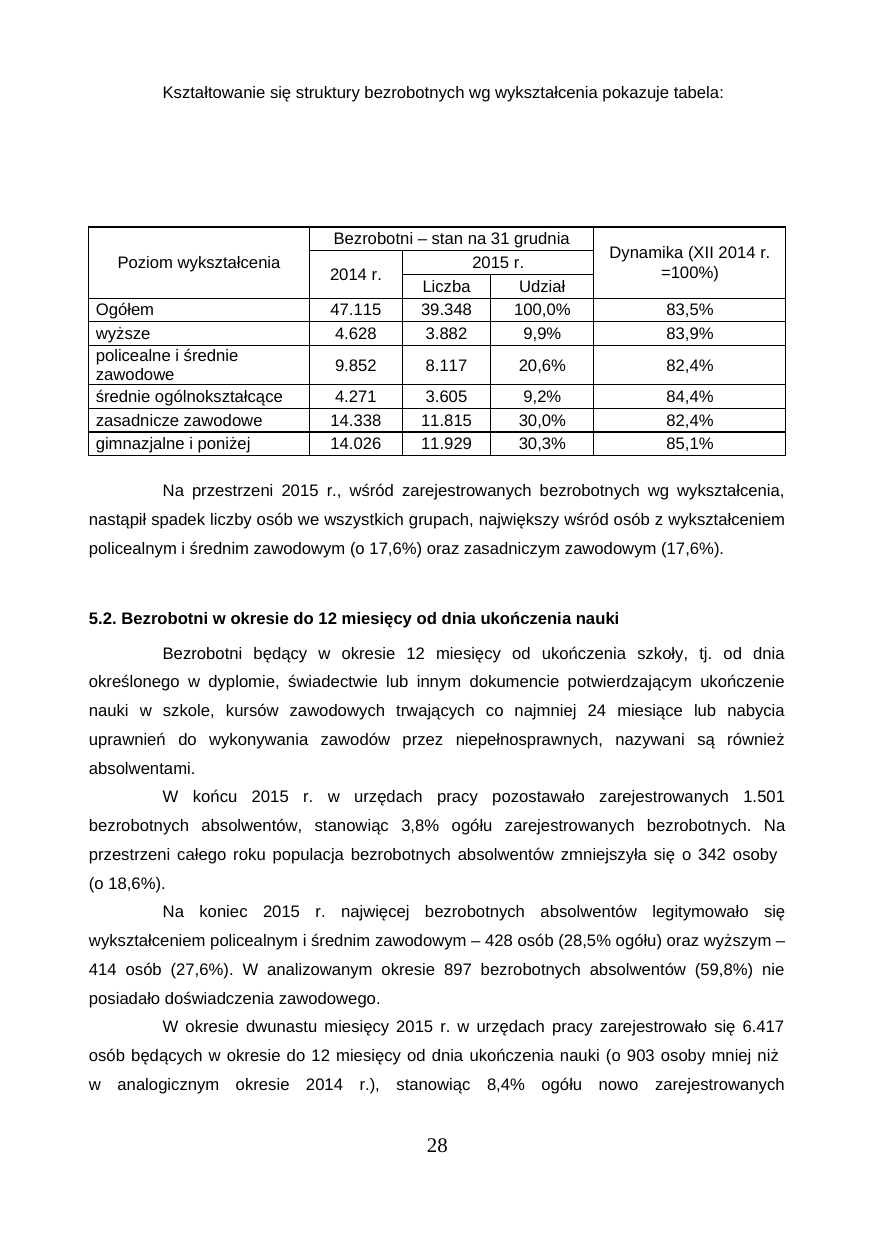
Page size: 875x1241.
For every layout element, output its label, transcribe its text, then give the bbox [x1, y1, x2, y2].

table_header Bezrobotni – stan na 31 grudnia [310, 228, 593, 250]
table_cell 11.929 [403, 433, 490, 455]
table_cell 4.271 [310, 385, 402, 408]
table_cell 11.815 [403, 409, 490, 431]
table_cell Ogółem [89, 299, 309, 321]
table_cell gimnazjalne i poniżej [89, 433, 309, 455]
table_cell Liczba [403, 275, 490, 297]
table_cell 30,0% [491, 409, 593, 431]
table_cell Udział [491, 275, 593, 297]
table_cell 9,9% [491, 322, 593, 345]
table_cell 2015 r. [403, 251, 593, 274]
table_cell 20,6% [491, 346, 593, 384]
table_header Poziom wykształcenia [89, 228, 309, 297]
table_cell 83,5% [594, 299, 785, 321]
table_cell 85,1% [594, 433, 785, 455]
table_cell 100,0% [491, 299, 593, 321]
table_cell średnie ogólnokształcące [89, 385, 309, 408]
table_cell 39.348 [403, 299, 490, 321]
text W końcu 2015 r. w urzędach pracy pozostawało zarejestrowanych 1.501 bezrobotnych absolwentów, stanowiąc 3,8% ogółu zarejestrowanych bezrobotnych. Na przestrzeni całego roku populacja bezrobotnych absolwentów zmniejszyła się o 342 osoby (o 18,6%). [89, 787, 785, 893]
table_cell 82,4% [594, 409, 785, 431]
table_cell 14.338 [310, 409, 402, 431]
table_cell 84,4% [594, 385, 785, 408]
table_cell 4.628 [310, 322, 402, 345]
text Na przestrzeni 2015 r., wśród zarejestrowanych bezrobotnych wg wykształcenia, nastąpił spadek liczby osób we wszystkich grupach, największy wśród osób z wykształceniem policealnym i średnim zawodowym (o 17,6%) oraz zasadniczym zawodowym (17,6%). [89, 481, 785, 558]
text Kształtowanie się struktury bezrobotnych wg wykształcenia pokazuje tabela: [89, 83, 785, 102]
table_cell 82,4% [594, 346, 785, 384]
table_cell 3.605 [403, 385, 490, 408]
table_cell 83,9% [594, 322, 785, 345]
text Bezrobotni będący w okresie 12 miesięcy od ukończenia szkoły, tj. od dnia określonego w dyplomie, świadectwie lub innym dokumencie potwierdzającym ukończenie nauki w szkole, kursów zawodowych trwających co najmniej 24 miesiące lub nabycia uprawnień do wykonywania zawodów przez niepełnosprawnych, nazywani są również absolwentami. [89, 643, 785, 778]
table_cell 3.882 [403, 322, 490, 345]
table_cell 8.117 [403, 346, 490, 384]
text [89, 1017, 785, 1094]
table_cell 14.026 [310, 433, 402, 455]
table_cell 2014 r. [310, 251, 402, 297]
table_cell 9,2% [491, 385, 593, 408]
subtitle 5.2. Bezrobotni w okresie do 12 miesięcy od dnia ukończenia nauki [89, 608, 785, 628]
table_cell zasadnicze zawodowe [89, 409, 309, 431]
table_cell policealne i średnie zawodowe [89, 346, 309, 384]
table_cell wyższe [89, 322, 309, 345]
text Na koniec 2015 r. najwięcej bezrobotnych absolwentów legitymowało się wykształceniem policealnym i średnim zawodowym – 428 osób (28,5% ogółu) oraz wyższym – 414 osób (27,6%). W analizowanym okresie 897 bezrobotnych absolwentów (59,8%) nie posiadało doświadczenia zawodowego. [89, 902, 785, 1008]
table_cell 9.852 [310, 346, 402, 384]
table_cell 47.115 [310, 299, 402, 321]
table_cell 30,3% [491, 433, 593, 455]
table_header Dynamika (XII 2014 r. =100%) [594, 228, 785, 297]
